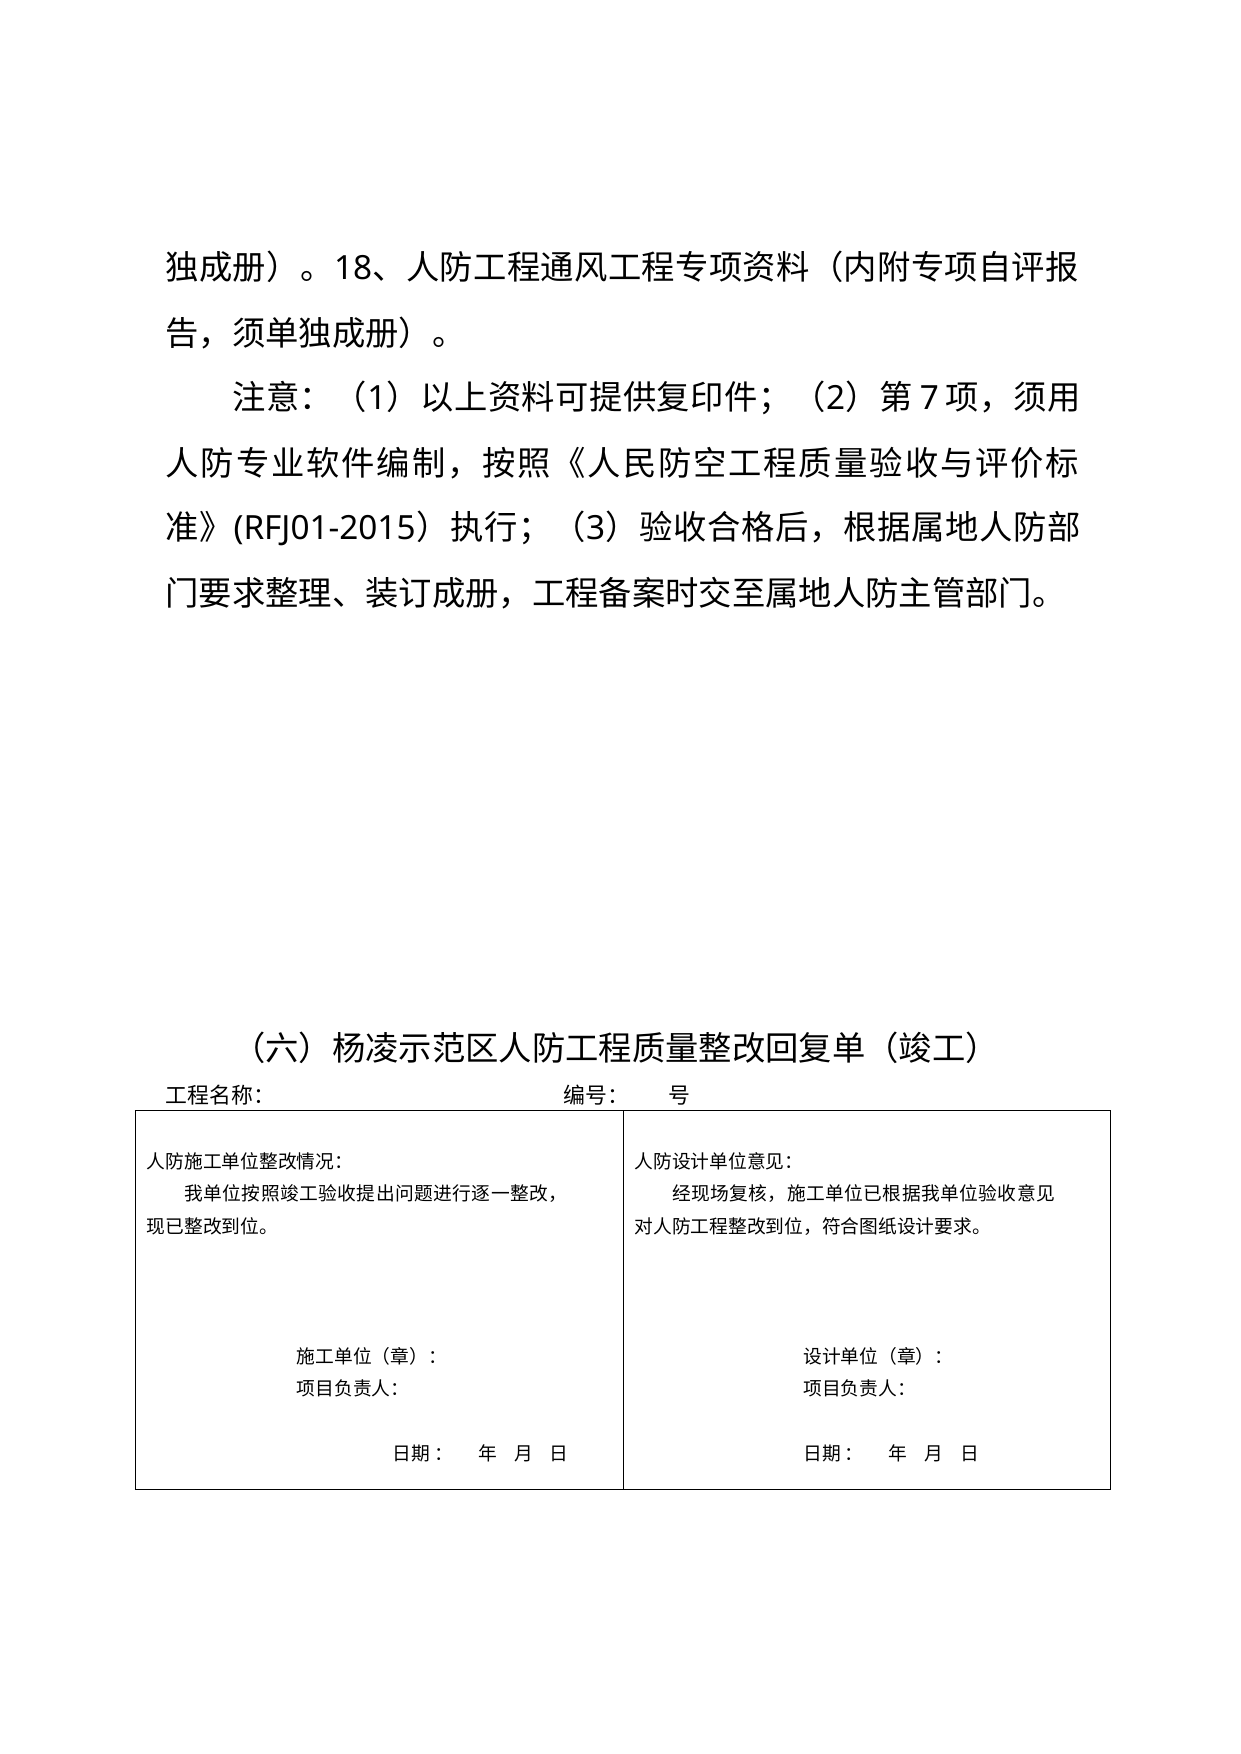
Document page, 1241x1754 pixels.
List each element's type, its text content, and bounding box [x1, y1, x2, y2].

text 注意：（1）以上资料可提供复印件；（2）第7项，须用人防专业软件编制，按照《人民防空工程质量验收与评价标准》(RFJ01-2015）执行；（3）验收合格后，根据属地人防部门要求整理、装订成册，工程备案时交至属地人防主管部门。 [165, 363, 1081, 623]
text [165, 233, 1081, 363]
table_header 人防施工单位整改情况： 我单位按照竣工验收提出问题进行逐一整改，现已整改到位。 施工单位（章）： 项目负责人： 日期 ： 年 月 日 [136, 1111, 623, 1489]
text （六）杨凌示范区人防工程质量整改回复单（竣工） [165, 1013, 1081, 1078]
table_header 人防设计单位意见： 经现场复核，施工单位已根据我单位验收意见对人防工程整改到位，符合图纸设计要求。 设计单位（章）： 项目负责人： 日期 ： 年 月 日 [624, 1111, 1110, 1489]
text 工程名称： 编号： 号 [165, 1078, 1081, 1110]
